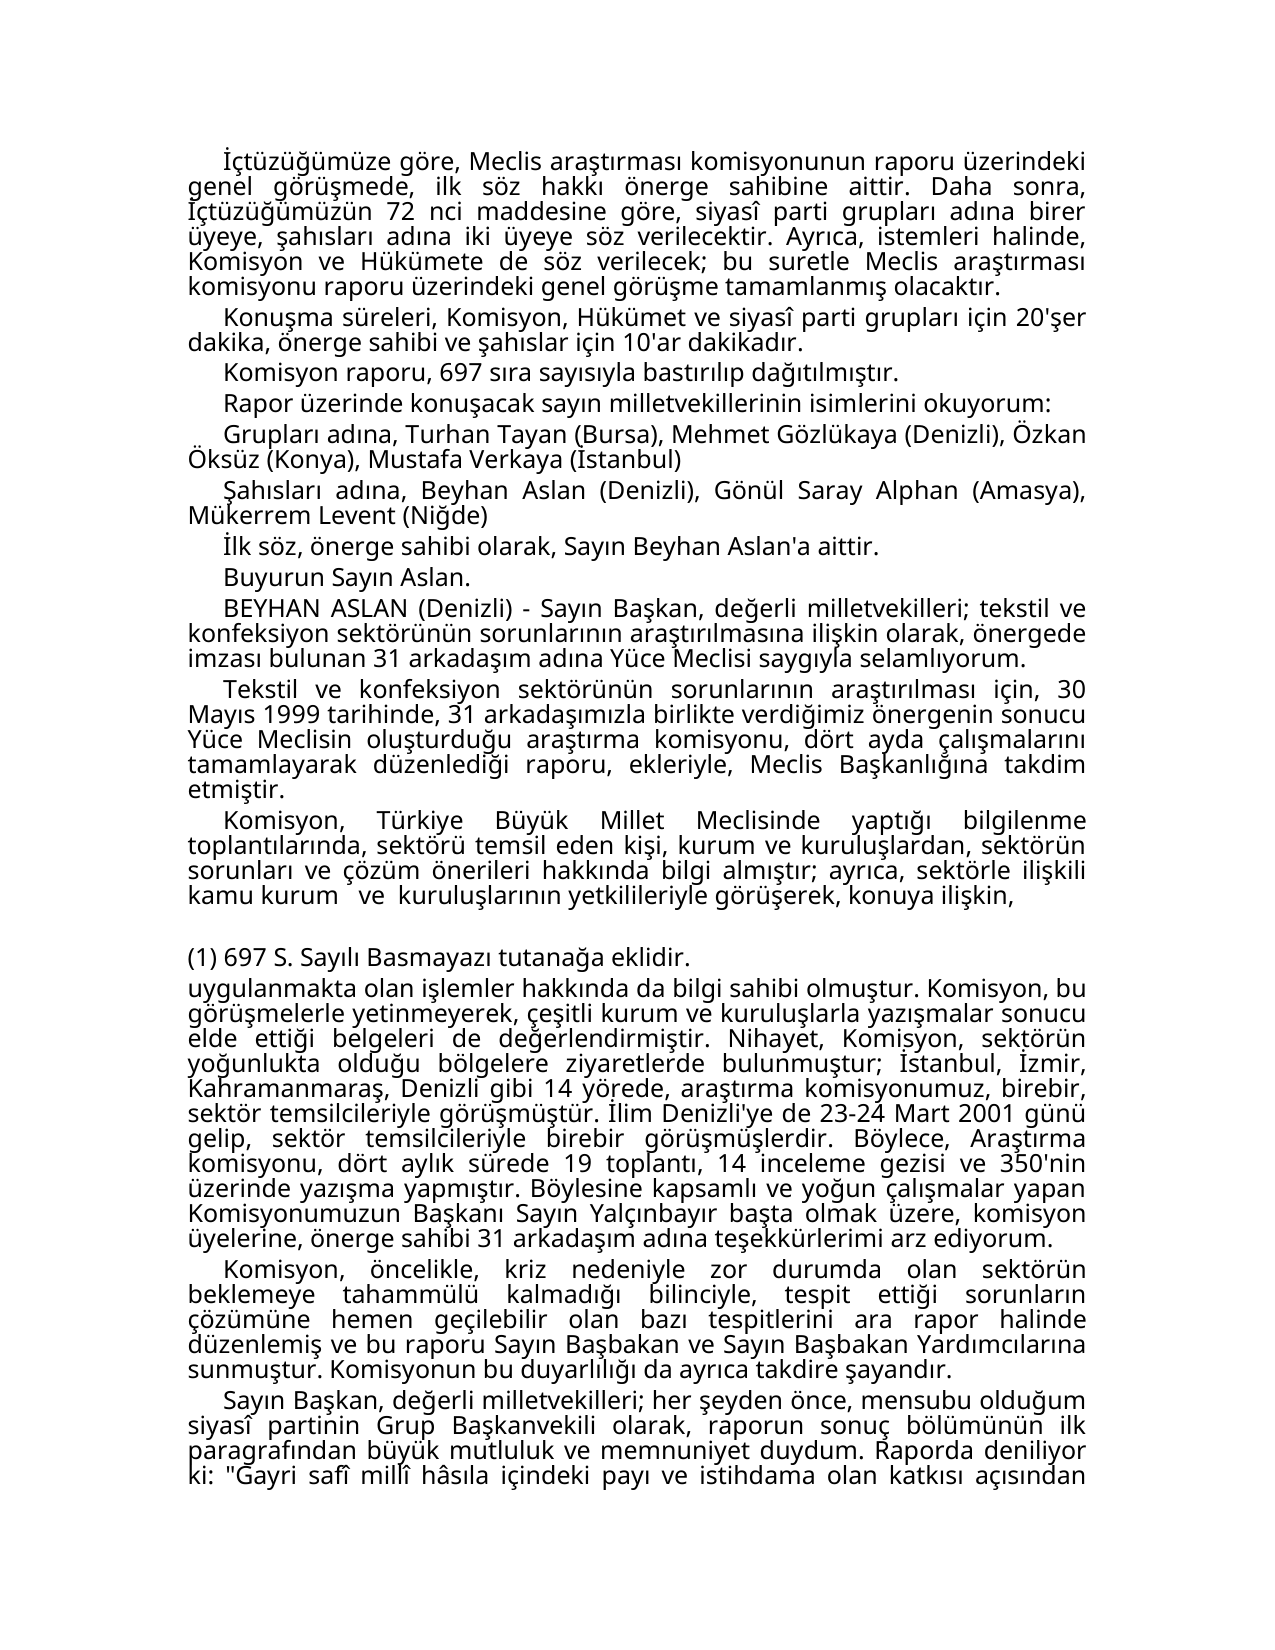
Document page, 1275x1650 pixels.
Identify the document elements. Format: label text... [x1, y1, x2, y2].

text Şahısları adına, Beyhan Aslan (Denizli), Gönül Saray Alphan (Amasya), Mükerrem Levent (Niğde) [187, 480, 1087, 530]
text Komisyon, öncelikle, kriz nedeniyle zor durumda olan sektörün beklemeye tahammülü kalmadığı bilinciyle, tespit ettiği sorunların çözümüne hemen geçilebilir olan bazı tespitlerini ara rapor halinde düzenlemiş ve bu raporu Sayın Başbakan ve Sayın Başbakan Yardımcılarına sunmuştur. Komisyonun bu duyarlılığı da ayrıca takdire şayandır. [187, 1258, 1087, 1383]
text uygulanmakta olan işlemler hakkında da bilgi sahibi olmuştur. Komisyon, bu görüşmelerle yetinmeyerek, çeşitli kurum ve kuruluşlarla yazışmalar sonucu elde ettiği belgeleri de değerlendirmiştir. Nihayet, Komisyon, sektörün yoğunlukta olduğu bölgelere ziyaretlerde bulunmuştur; İstanbul, İzmir, Kahramanmaraş, Denizli gibi 14 yörede, araştırma komisyonumuz, birebir, sektör temsilcileriyle görüşmüştür. İlim Denizli'ye de 23-24 Mart 2001 günü gelip, sektör temsilcileriyle birebir görüşmüşlerdir. Böylece, Araştırma komisyonu, dört aylık sürede 19 toplantı, 14 inceleme gezisi ve 350'nin üzerinde yazışma yapmıştır. Böylesine kapsamlı ve yoğun çalışmalar yapan Komisyonumuzun Başkanı Sayın Yalçınbayır başta olmak üzere, komisyon üyelerine, önerge sahibi 31 arkadaşım adına teşekkürlerimi arz ediyorum. [187, 977, 1087, 1252]
text Komisyon, Türkiye Büyük Millet Meclisinde yaptığı bilgilenme toplantılarında, sektörü temsil eden kişi, kurum ve kuruluşlardan, sektörün sorunları ve çözüm önerileri hakkında bilgi almıştır; ayrıca, sektörle ilişkili kamu kurum ve kuruluşlarının yetkilileriyle görüşerek, konuya ilişkin, [187, 809, 1087, 909]
text Buyurun Sayın Aslan. [187, 567, 1087, 592]
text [187, 1389, 1087, 1489]
text Komisyon raporu, 697 sıra sayısıyla bastırılıp dağıtılmıştır. [187, 362, 1087, 387]
text Grupları adına, Turhan Tayan (Bursa), Mehmet Gözlükaya (Denizli), Özkan Öksüz (Konya), Mustafa Verkaya (İstanbul) [187, 424, 1087, 474]
text İçtüzüğümüze göre, Meclis araştırması komisyonunun raporu üzerindeki genel görüşmede, ilk söz hakkı önerge sahibine aittir. Daha sonra, İçtüzüğümüzün 72 nci maddesine göre, siyasî parti grupları adına birer üyeye, şahısları adına iki üyeye söz verilecektir. Ayrıca, istemleri halinde, Komisyon ve Hükümete de söz verilecek; bu suretle Meclis araştırması komisyonu raporu üzerindeki genel görüşme tamamlanmış olacaktır. [187, 150, 1087, 300]
text İlk söz, önerge sahibi olarak, Sayın Beyhan Aslan'a aittir. [187, 536, 1087, 561]
text Konuşma süreleri, Komisyon, Hükümet ve siyasî parti grupları için 20'şer dakika, önerge sahibi ve şahıslar için 10'ar dakikadır. [187, 306, 1087, 356]
text BEYHAN ASLAN (Denizli) - Sayın Başkan, değerli milletvekilleri; tekstil ve konfeksiyon sektörünün sorunlarının araştırılmasına ilişkin olarak, önergede imzası bulunan 31 arkadaşım adına Yüce Meclisi saygıyla selamlıyorum. [187, 597, 1087, 672]
text (1) 697 S. Sayılı Basmayazı tutanağa eklidir. [187, 946, 1087, 971]
text Rapor üzerinde konuşacak sayın milletvekillerinin isimlerini okuyorum: [187, 393, 1087, 418]
text Tekstil ve konfeksiyon sektörünün sorunlarının araştırılması için, 30 Mayıs 1999 tarihinde, 31 arkadaşımızla birlikte verdiğimiz önergenin sonucu Yüce Meclisin oluşturduğu araştırma komisyonu, dört ayda çalışmalarını tamamlayarak düzenlediği raporu, ekleriyle, Meclis Başkanlığına takdim etmiştir. [187, 678, 1087, 803]
